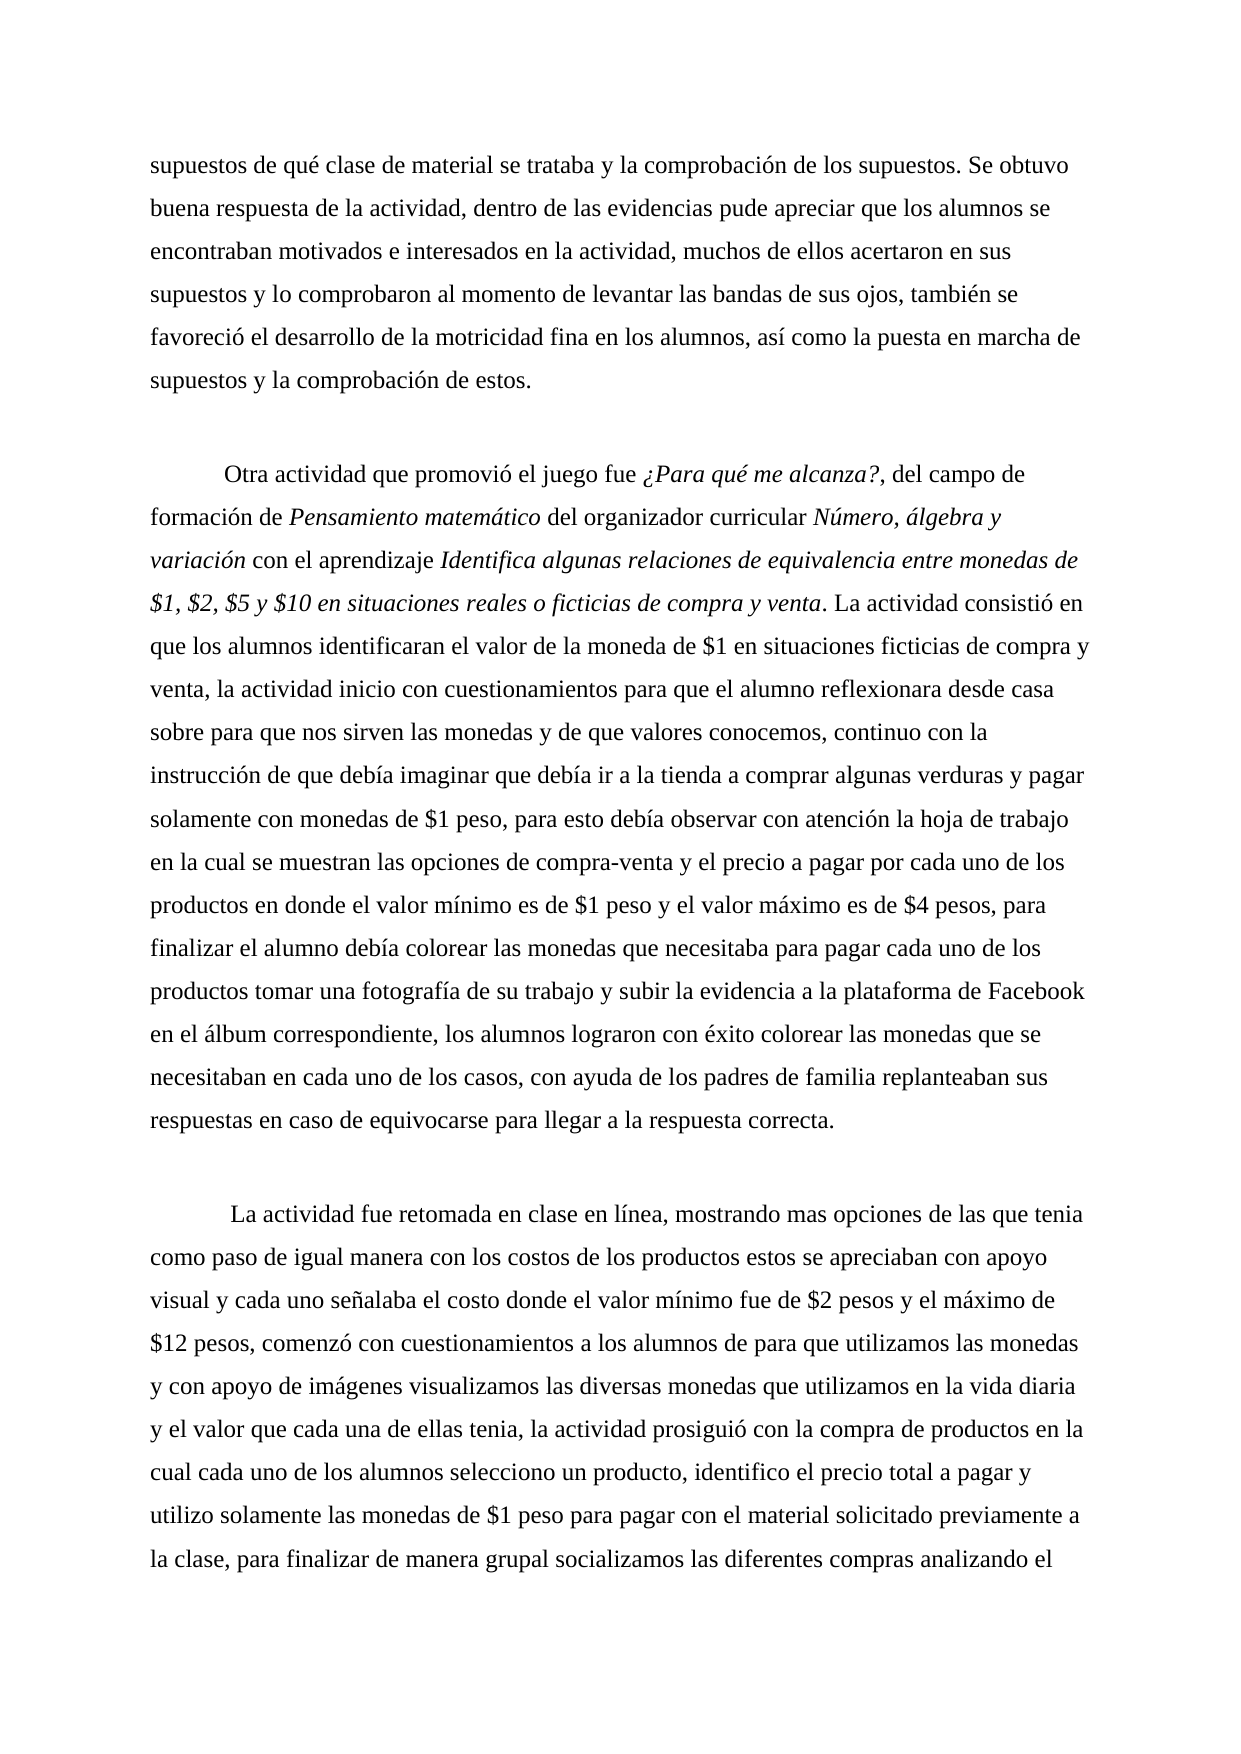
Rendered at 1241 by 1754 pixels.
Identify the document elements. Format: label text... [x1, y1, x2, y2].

text Otra actividad que promovió el juego fue ¿Para qué me alcanza?, del campo de formación de Pensamiento matemático del organizador curricular Número, álgebra y variación con el aprendizaje Identifica algunas relaciones de equivalencia entre monedas de $1, $2, $5 y $10 en situaciones reales o ficticias de compra y venta. La actividad consistió en que los alumnos identificaran el valor de la moneda de $1 en situaciones ficticias de compra y venta, la actividad inicio con cuestionamientos para que el alumno reflexionara desde casa sobre para que nos sirven las monedas y de que valores conocemos, continuo con la instrucción de que debía imaginar que debía ir a la tienda a comprar algunas verduras y pagar solamente con monedas de $1 peso, para esto debía observar con atención la hoja de trabajo en la cual se muestran las opciones de compra-venta y el precio a pagar por cada uno de los productos en donde el valor mínimo es de $1 peso y el valor máximo es de $4 pesos, para finalizar el alumno debía colorear las monedas que necesitaba para pagar cada uno de los productos tomar una fotografía de su trabajo y subir la evidencia a la plataforma de Facebook en el álbum correspondiente, los alumnos lograron con éxito colorear las monedas que se necesitaban en cada uno de los casos, con ayuda de los padres de familia replanteaban sus respuestas en caso de equivocarse para llegar a la respuesta correcta. [150, 459, 1090, 1134]
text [150, 150, 1090, 394]
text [150, 1199, 1090, 1572]
